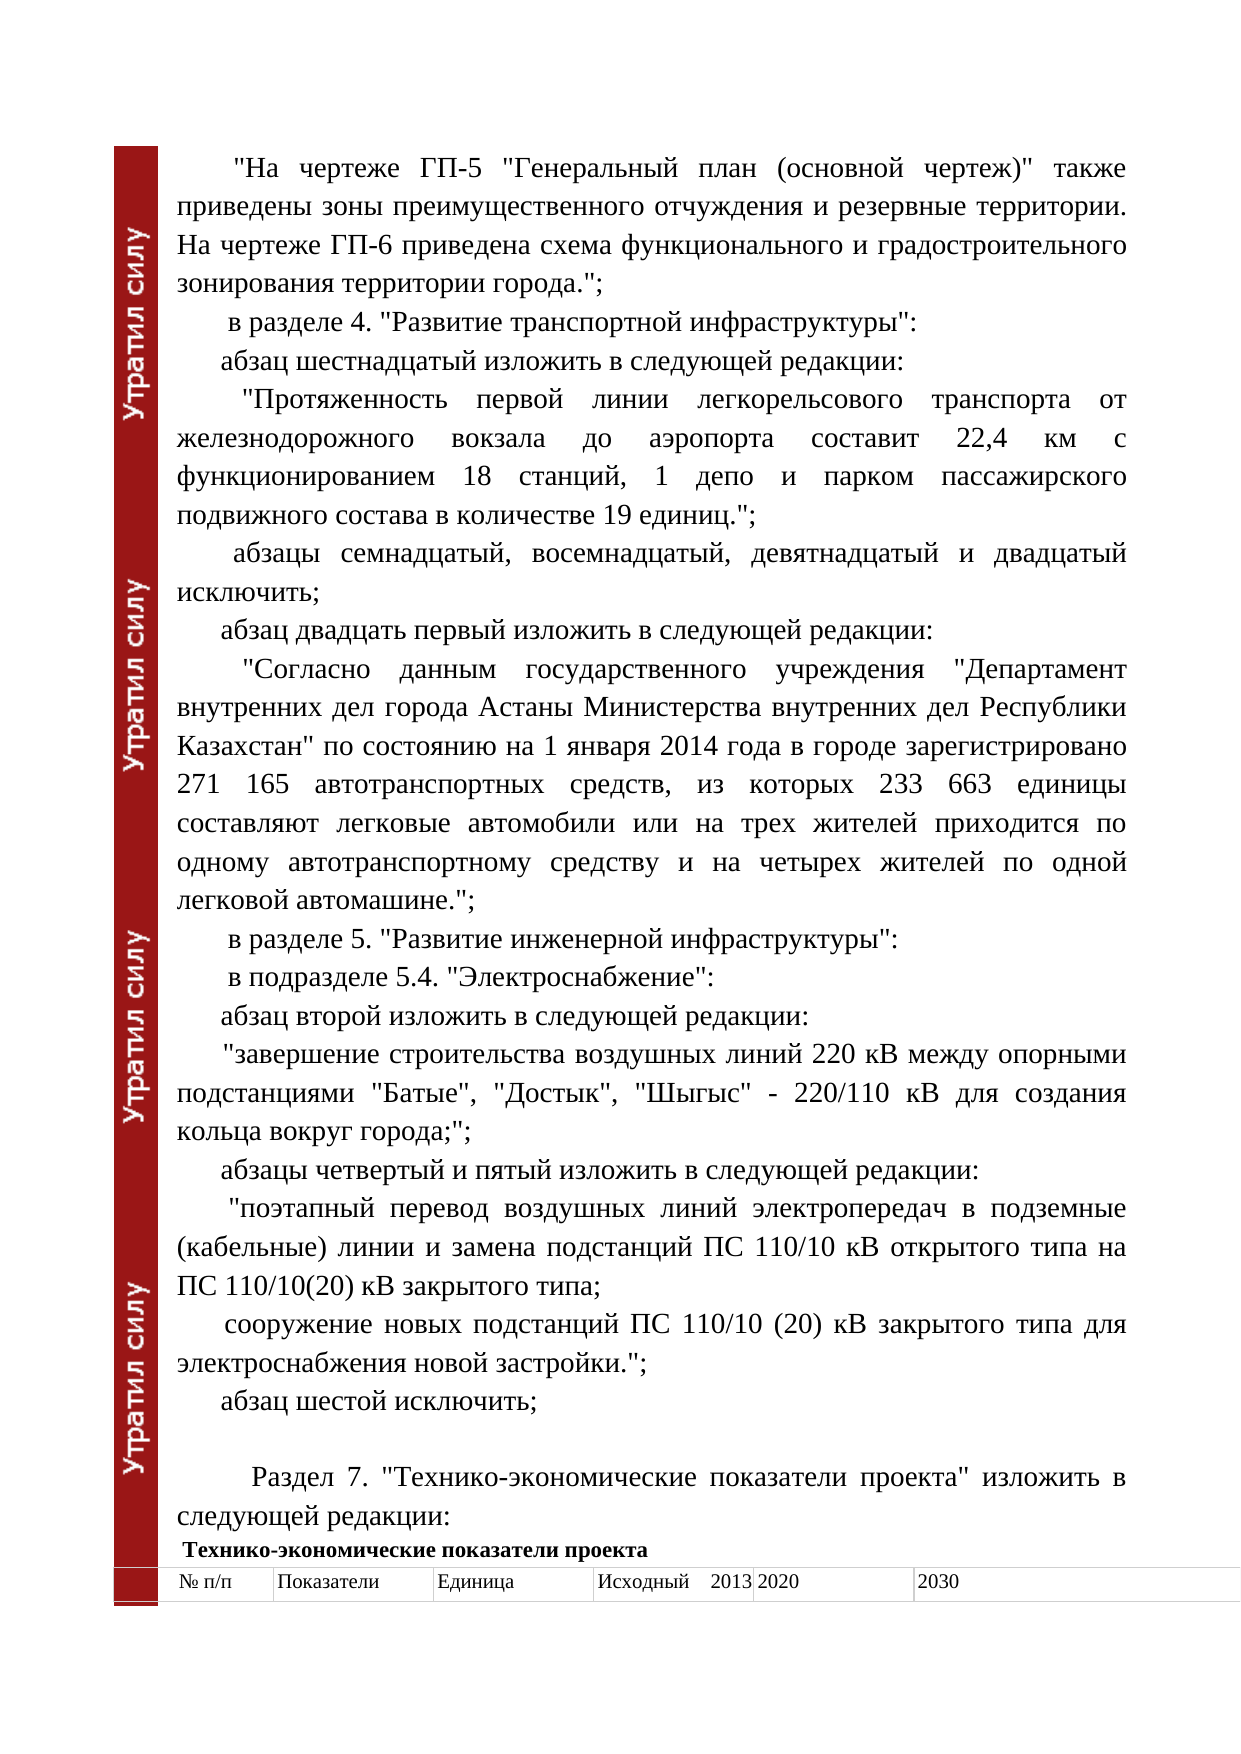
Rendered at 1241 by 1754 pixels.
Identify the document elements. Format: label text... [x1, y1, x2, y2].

text "поэтапный перевод воздушных линий электропередач в подземные (кабельные) линии и замена подстанций ПС 110/10 кВ открытого типа на ПС 110/10(20) кВ закрытого типа; [112, 1191, 1128, 1301]
table_header 2030 [915, 1568, 1240, 1601]
table_header Единица измерения [434, 1568, 593, 1601]
picture [114, 1031, 158, 1036]
picture [114, 1531, 158, 1536]
picture [114, 607, 158, 612]
text абзац шестнадцатый изложить в следующей редакции: [112, 343, 1128, 376]
picture [114, 646, 158, 651]
table_header Исходный 2013 год [594, 1568, 753, 1601]
picture [114, 1378, 158, 1383]
picture [114, 530, 158, 535]
picture [114, 1186, 158, 1191]
table_header 2020 [754, 1568, 913, 1601]
table_header Показатели [274, 1568, 433, 1601]
picture [114, 1602, 158, 1606]
text "Протяженность первой линии легкорельсового транспорта от железнодорожного вокзала до аэропорта составит 22,4 км с функционированием 18 станций, 1 депо и парком пассажирского подвижного состава в количестве 19 единиц."; [112, 381, 1128, 530]
text абзацы четвертый и пятый изложить в следующей редакции: [112, 1152, 1128, 1186]
picture [114, 146, 158, 150]
picture [114, 954, 158, 959]
picture [114, 1563, 158, 1567]
picture [114, 376, 158, 381]
text в разделе 5. "Развитие инженерной инфраструктуры": [112, 921, 1128, 954]
text Технико-экономические показатели проекта [112, 1536, 1128, 1563]
picture [114, 1147, 158, 1152]
picture [114, 993, 158, 998]
text "завершение строительства воздушных линий 220 кВ между опорными подстанциями "Батые", "Достык", "Шыгыс" - 220/110 кВ для создания кольца вокруг города;"; [112, 1036, 1128, 1147]
picture [114, 1417, 158, 1459]
text в подразделе 5.4. "Электроснабжение": [112, 959, 1128, 993]
picture [114, 1301, 158, 1306]
picture [114, 299, 158, 304]
text абзац двадцать первый изложить в следующей редакции: [112, 612, 1128, 646]
table_header № п/п [114, 1568, 273, 1601]
text абзацы семнадцатый, восемнадцатый, девятнадцатый и двадцатый исключить; [112, 535, 1128, 607]
text в разделе 4. "Развитие транспортной инфраструктуры": [112, 304, 1128, 338]
text абзац второй изложить в следующей редакции: [112, 998, 1128, 1031]
text "Согласно данным государственного учреждения "Департамент внутренних дел города Астаны Министерства внутренних дел Республики Казахстан" по состоянию на 1 января 2014 года в городе зарегистрировано 271 165 автотранспортных средств, из которых 233 663 единицы составляют легковые автомобили или на трех жителей приходится по одному автотранспортному средству и на четырех жителей по одной легковой автомашине."; [112, 651, 1128, 916]
text сооружение новых подстанций ПС 110/10 (20) кВ закрытого типа для электроснабжения новой застройки."; [112, 1306, 1128, 1378]
picture [114, 338, 158, 343]
text Раздел 7. "Технико-экономические показатели проекта" изложить в следующей редакции: [112, 1459, 1128, 1531]
text "На чертеже ГП-5 "Генеральный план (основной чертеж)" также приведены зоны преимущественного отчуждения и резервные территории. На чертеже ГП-6 приведена схема функционального и градостроительного зонирования территории города."; [112, 150, 1128, 299]
picture [114, 916, 158, 921]
text абзац шестой исключить; [112, 1383, 1128, 1417]
